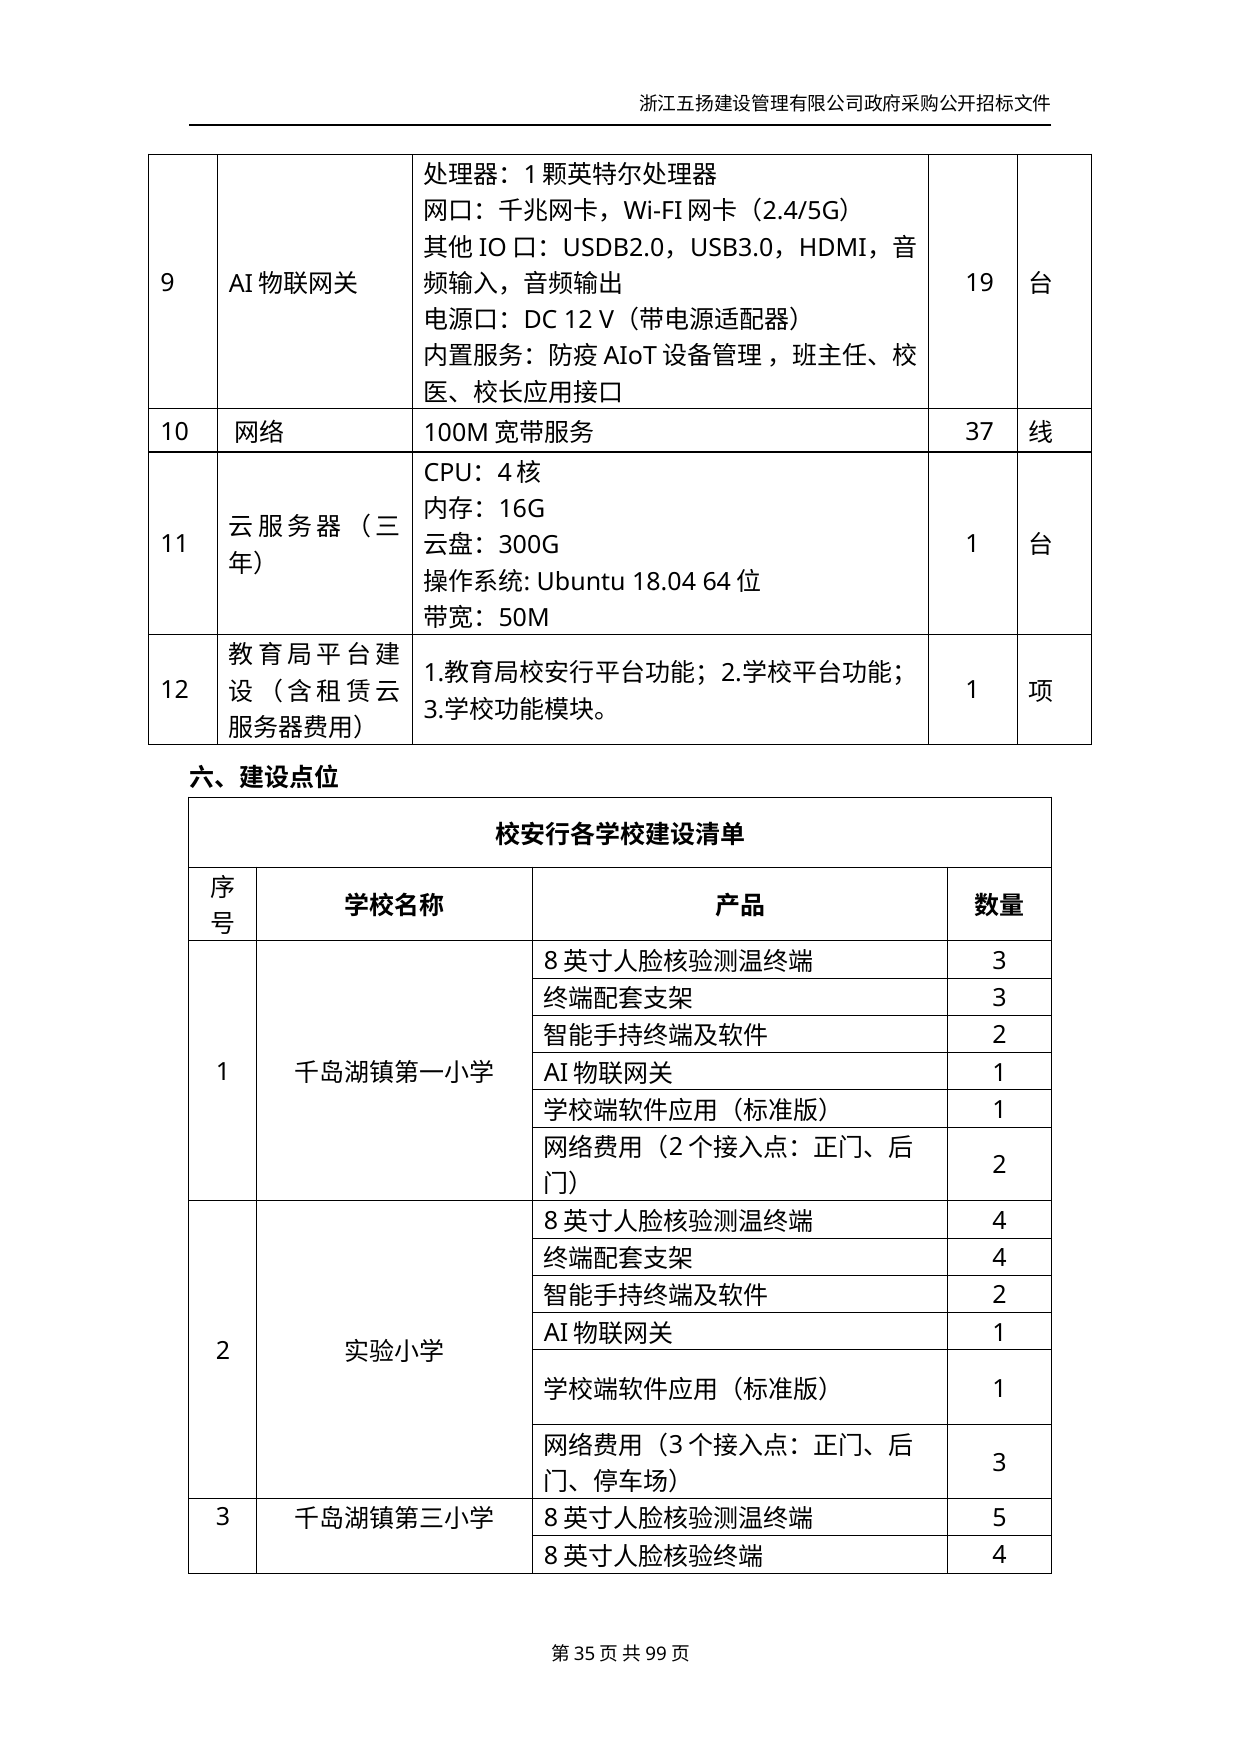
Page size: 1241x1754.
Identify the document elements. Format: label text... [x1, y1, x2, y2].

table_cell 终端配套支架 [533, 979, 947, 1015]
table_cell 1 [929, 635, 1017, 743]
table_cell 学校端软件应用（标准版） [533, 1350, 947, 1424]
table_cell 8英寸人脸核验测温终端 [533, 1499, 947, 1535]
table_cell 2 [948, 1276, 1051, 1312]
table_cell 台 [1018, 453, 1091, 634]
table_cell 8英寸人脸核验终端 [533, 1536, 947, 1572]
table_cell 千岛湖镇第一小学 [257, 941, 532, 1200]
table_cell 2 [948, 1128, 1051, 1200]
table_cell 智能手持终端及软件 [533, 1276, 947, 1312]
table_cell 8英寸人脸核验测温终端 [533, 941, 947, 977]
table_cell 4 [948, 1239, 1051, 1275]
table_cell 网络费用（2个接入点：正门、后门） [533, 1128, 947, 1200]
table_cell 37 [929, 409, 1017, 451]
table_cell 1 [948, 1053, 1051, 1089]
table_cell 8英寸人脸核验测温终端 [533, 1201, 947, 1237]
table_cell 3 [948, 979, 1051, 1015]
table_cell 学校名称 [257, 868, 532, 940]
table_cell 12 [149, 635, 217, 743]
table_cell 产品 [533, 868, 947, 940]
table_header 校安行各学校建设清单 [189, 798, 1051, 867]
table_cell 智能手持终端及软件 [533, 1016, 947, 1052]
table_cell 3 [189, 1499, 256, 1572]
table_cell 19 [929, 155, 1017, 408]
table_cell 处理器：1颗英特尔处理器 网口：千兆网卡，Wi-FI网卡（2.4/5G） 其他IO口：USDB2.0，USB3.0，HDMI，音频输入，音频输出 电源口：DC 12 V（带电源适配器） 内置服务：防疫AIoT设备管理 ，班主任、校医、校⻓应用接口 [413, 155, 928, 408]
table_cell CPU：4核 内存：16G 云盘：300G 操作系统: Ubuntu 18.04 64位 带宽：50M [413, 453, 928, 634]
table_cell 1 [948, 1090, 1051, 1127]
table_cell AI物联网关 [218, 155, 412, 408]
table_cell 千岛湖镇第三小学 [257, 1499, 532, 1572]
table_cell 台 [1018, 155, 1091, 408]
table_cell 1 [189, 941, 256, 1200]
table_cell 线 [1018, 409, 1091, 451]
table_cell 5 [948, 1499, 1051, 1535]
table_cell 2 [189, 1201, 256, 1498]
list 六、建设点位 [189, 745, 1051, 797]
table_cell 4 [948, 1201, 1051, 1237]
table_cell 数量 [948, 868, 1051, 940]
table_cell 11 [149, 453, 217, 634]
table_cell 1 [929, 453, 1017, 634]
table_cell 1 [948, 1313, 1051, 1349]
table_cell 100M宽带服务 [413, 409, 928, 451]
table_cell 2 [948, 1016, 1051, 1052]
table_cell 网络费用（3个接入点：正门、后门、停车场） [533, 1425, 947, 1498]
table_cell 1.教育局校安行平台功能；2.学校平台功能；3.学校功能模块。 [413, 635, 928, 743]
table_cell 4 [948, 1536, 1051, 1572]
table_cell AI物联网关 [533, 1053, 947, 1089]
table_cell 学校端软件应用（标准版） [533, 1090, 947, 1127]
table_cell 网络 [218, 409, 412, 451]
table_cell 序号 [189, 868, 256, 940]
table_cell AI物联网关 [533, 1313, 947, 1349]
table_cell 教育局平台建设（含租赁云服务器费用） [218, 635, 412, 743]
table_cell 实验小学 [257, 1201, 532, 1498]
table_cell 9 [149, 155, 217, 408]
table_cell 3 [948, 941, 1051, 977]
table_cell 项 [1018, 635, 1091, 743]
table_cell 终端配套支架 [533, 1239, 947, 1275]
table_cell 3 [948, 1425, 1051, 1498]
table_cell 10 [149, 409, 217, 451]
table_cell 云服务器（三年） [218, 453, 412, 634]
table_cell 1 [948, 1350, 1051, 1424]
